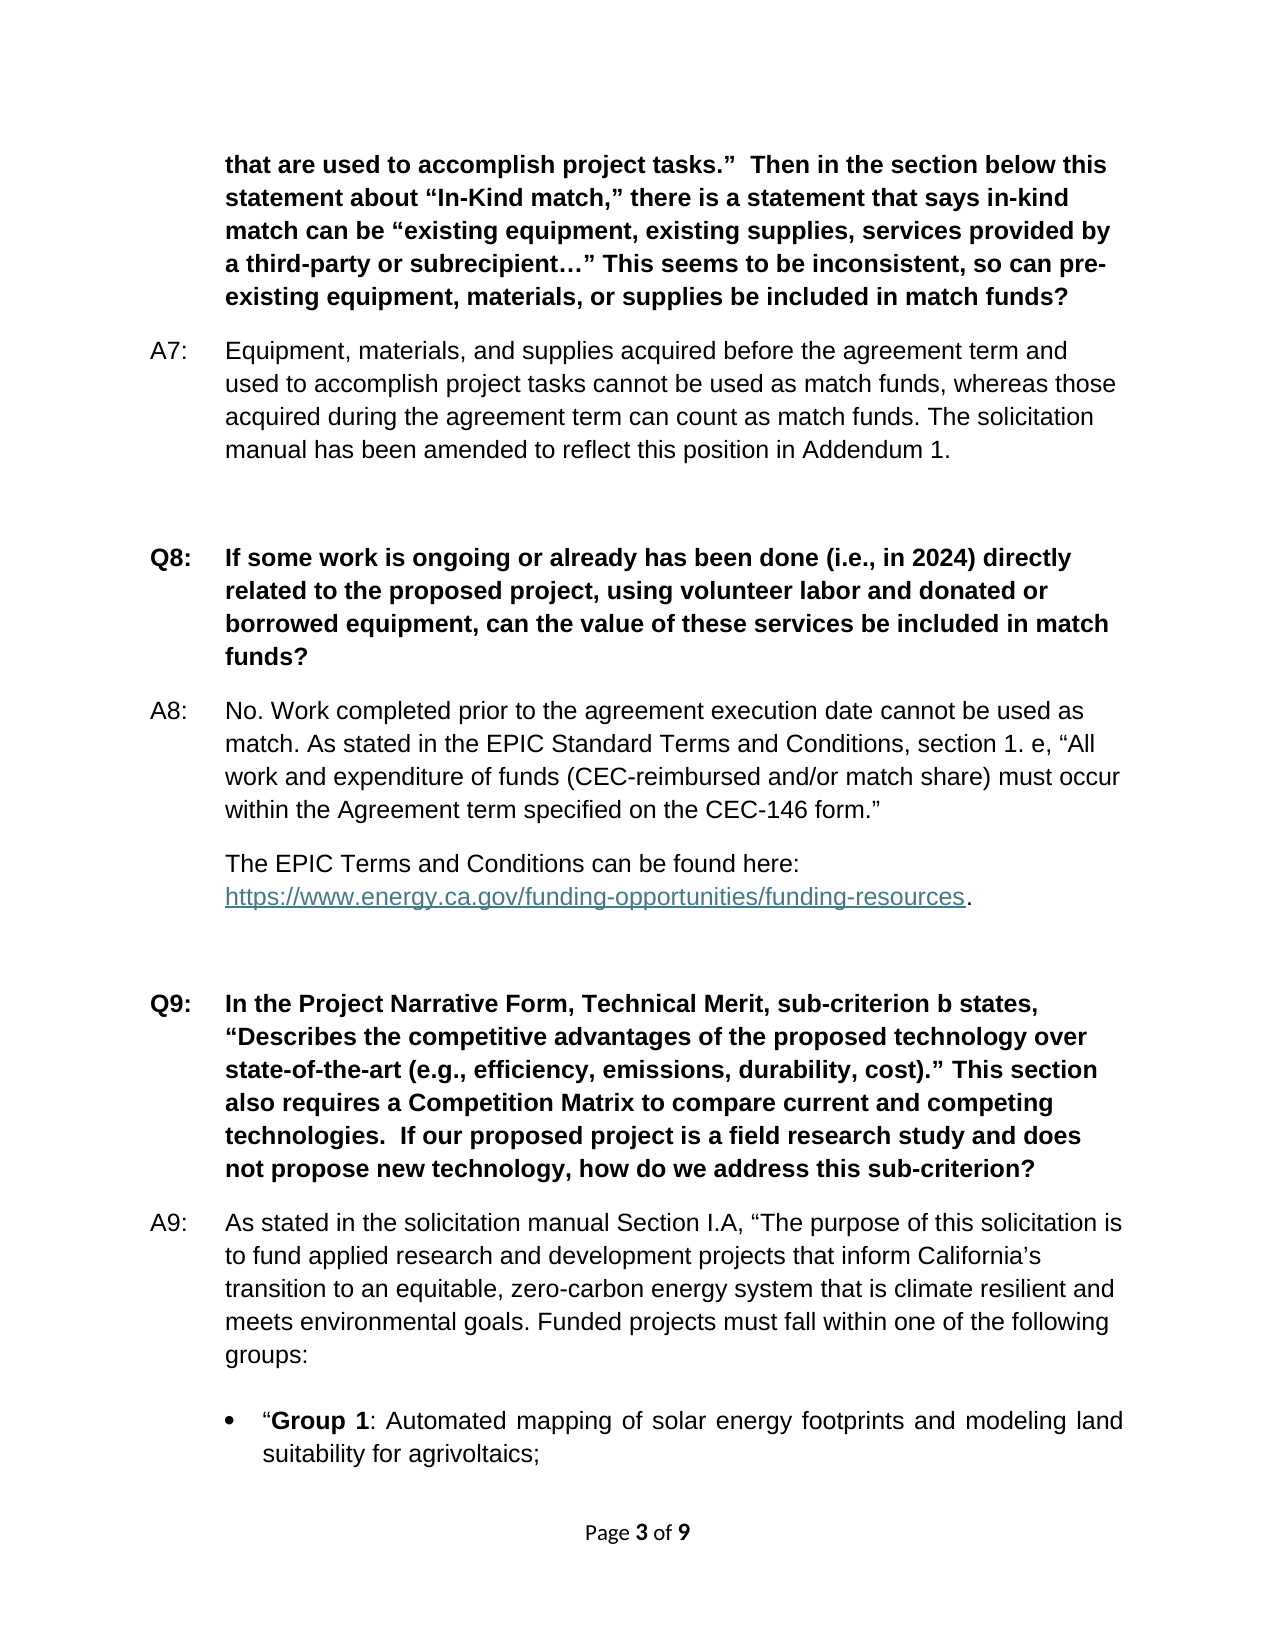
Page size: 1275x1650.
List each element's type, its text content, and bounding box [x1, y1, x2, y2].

text Q8: If some work is ongoing or already has been done (i.e., in 2024) directly related to the proposed project, using volunteer labor and donated or borrowed equipment, can the value of these services be included in match funds? [150, 543, 1125, 671]
list “Group 1: Automated mapping of solar energy footprints and modeling land suitability for agrivoltaics; [225, 1406, 1125, 1468]
text A9: As stated in the solicitation manual Section I.A, “The purpose of this solicitation is to fund applied research and development projects that inform California’s transition to an equitable, zero-carbon energy system that is climate resilient and meets environmental goals. Funded projects must fall within one of the following groups: [150, 1208, 1125, 1369]
text A8: No. Work completed prior to the agreement execution date cannot be used as match. As stated in the EPIC Standard Terms and Conditions, section 1. e, “All work and expenditure of funds (CEC-reimbursed and/or match share) must occur within the Agreement term specified on the CEC-146 form.” [150, 696, 1125, 823]
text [150, 150, 1125, 311]
text The EPIC Terms and Conditions can be found here: https://www.energy.ca.gov/funding-opportunities/funding-resources. [225, 848, 1125, 910]
text Q9: In the Project Narrative Form, Technical Merit, sub-criterion b states, “Describes the competitive advantages of the proposed technology over state-of-the-art (e.g., efficiency, emissions, durability, cost).” This section also requires a Competition Matrix to compare current and competing technologies. If our proposed project is a field research study and does not propose new technology, how do we address this sub-criterion? [150, 989, 1125, 1183]
text A7: Equipment, materials, and supplies acquired before the agreement term and used to accomplish project tasks cannot be used as match funds, whereas those acquired during the agreement term can count as match funds. The solicitation manual has been amended to reflect this position in Addendum 1. [150, 336, 1125, 464]
